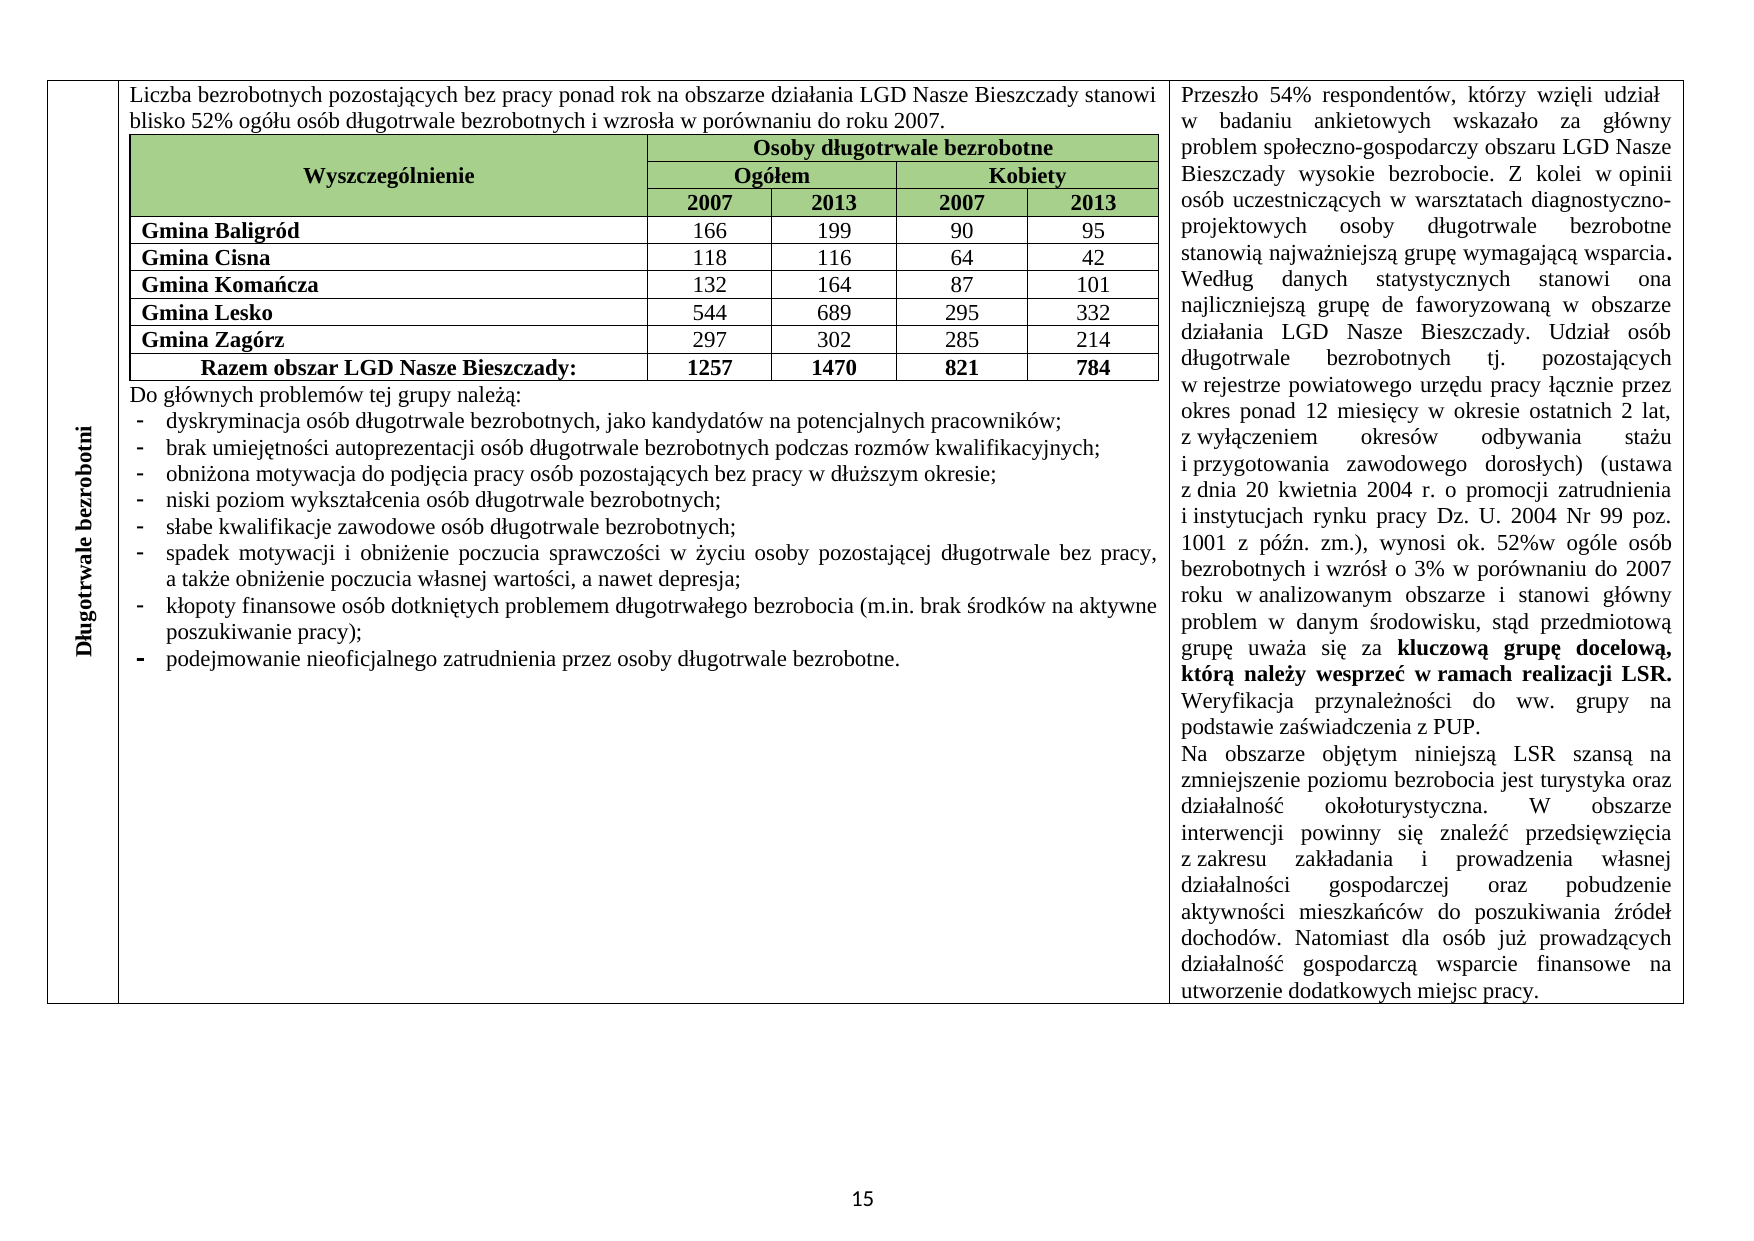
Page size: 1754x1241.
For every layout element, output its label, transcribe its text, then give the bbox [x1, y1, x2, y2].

table_cell Długotrwale bezrobotni [48, 81, 118, 1003]
table_cell Liczba bezrobotnych pozostających bez pracy ponad rok na obszarze działania LGD Nasze Bieszczady stanowi blisko 52% ogółu osób długotrwale bezrobotnych i wzrosła w porównaniu do roku 2007. Do głównych problemów tej grupy należą: dyskryminacja osób długotrwale bezrobotnych, jako kandydatów na potencjalnych pracowników; brak umiejętności autoprezentacji osób długotrwale bezrobotnych podczas rozmów kwalifikacyjnych; obniżona motywacja do podjęcia pracy osób pozostających bez pracy w dłuższym okresie; niski poziom wykształcenia osób długotrwale bezrobotnych; słabe kwalifikacje zawodowe osób długotrwale bezrobotnych; spadek motywacji i obniżenie poczucia sprawczości w życiu osoby pozostającej długotrwale bez pracy, a także obniżenie poczucia własnej wartości, a nawet depresja; kłopoty finansowe osób dotkniętych problemem długotrwałego bezrobocia (m.in. brak środków na aktywne poszukiwanie pracy); podejmowanie nieoficjalnego zatrudnienia przez osoby długotrwale bezrobotne. [119, 81, 1169, 1003]
table_cell Przeszło 54% respondentów, którzy wzięli udział w badaniu ankietowych wskazało za główny problem społeczno-gospodarczy obszaru LGD Nasze Bieszczady wysokie bezrobocie. Z kolei w opinii osób uczestniczących w warsztatach diagnostyczno-projektowych osoby długotrwale bezrobotne stanowią najważniejszą grupę wymagającą wsparcia. Według danych statystycznych stanowi ona najliczniejszą grupę de faworyzowaną w obszarze działania LGD Nasze Bieszczady. Udział osób długotrwale bezrobotnych tj. pozostających w rejestrze powiatowego urzędu pracy łącznie przez okres ponad 12 miesięcy w okresie ostatnich 2 lat, z wyłączeniem okresów odbywania stażu i przygotowania zawodowego dorosłych) (ustawa z dnia 20 kwietnia 2004 r. o promocji zatrudnienia i instytucjach rynku pracy Dz. U. 2004 Nr 99 poz. 1001 z późn. zm.), wynosi ok. 52%w ogóle osób bezrobotnych i wzrósł o 3% w porównaniu do 2007 roku w analizowanym obszarze i stanowi główny problem w danym środowisku, stąd przedmiotową grupę uważa się za kluczową grupę docelową, którą należy wesprzeć w ramach realizacji LSR. Weryfikacja przynależności do ww. grupy na podstawie zaświadczenia z PUP. Na obszarze objętym niniejszą LSR szansą na zmniejszenie poziomu bezrobocia jest turystyka oraz działalność okołoturystyczna. W obszarze interwencji powinny się znaleźć przedsięwzięcia z zakresu zakładania i prowadzenia własnej działalności gospodarczej oraz pobudzenie aktywności mieszkańców do poszukiwania źródeł dochodów. Natomiast dla osób już prowadzących działalność gospodarczą wsparcie finansowe na utworzenie dodatkowych miejsc pracy. [1170, 81, 1683, 1003]
